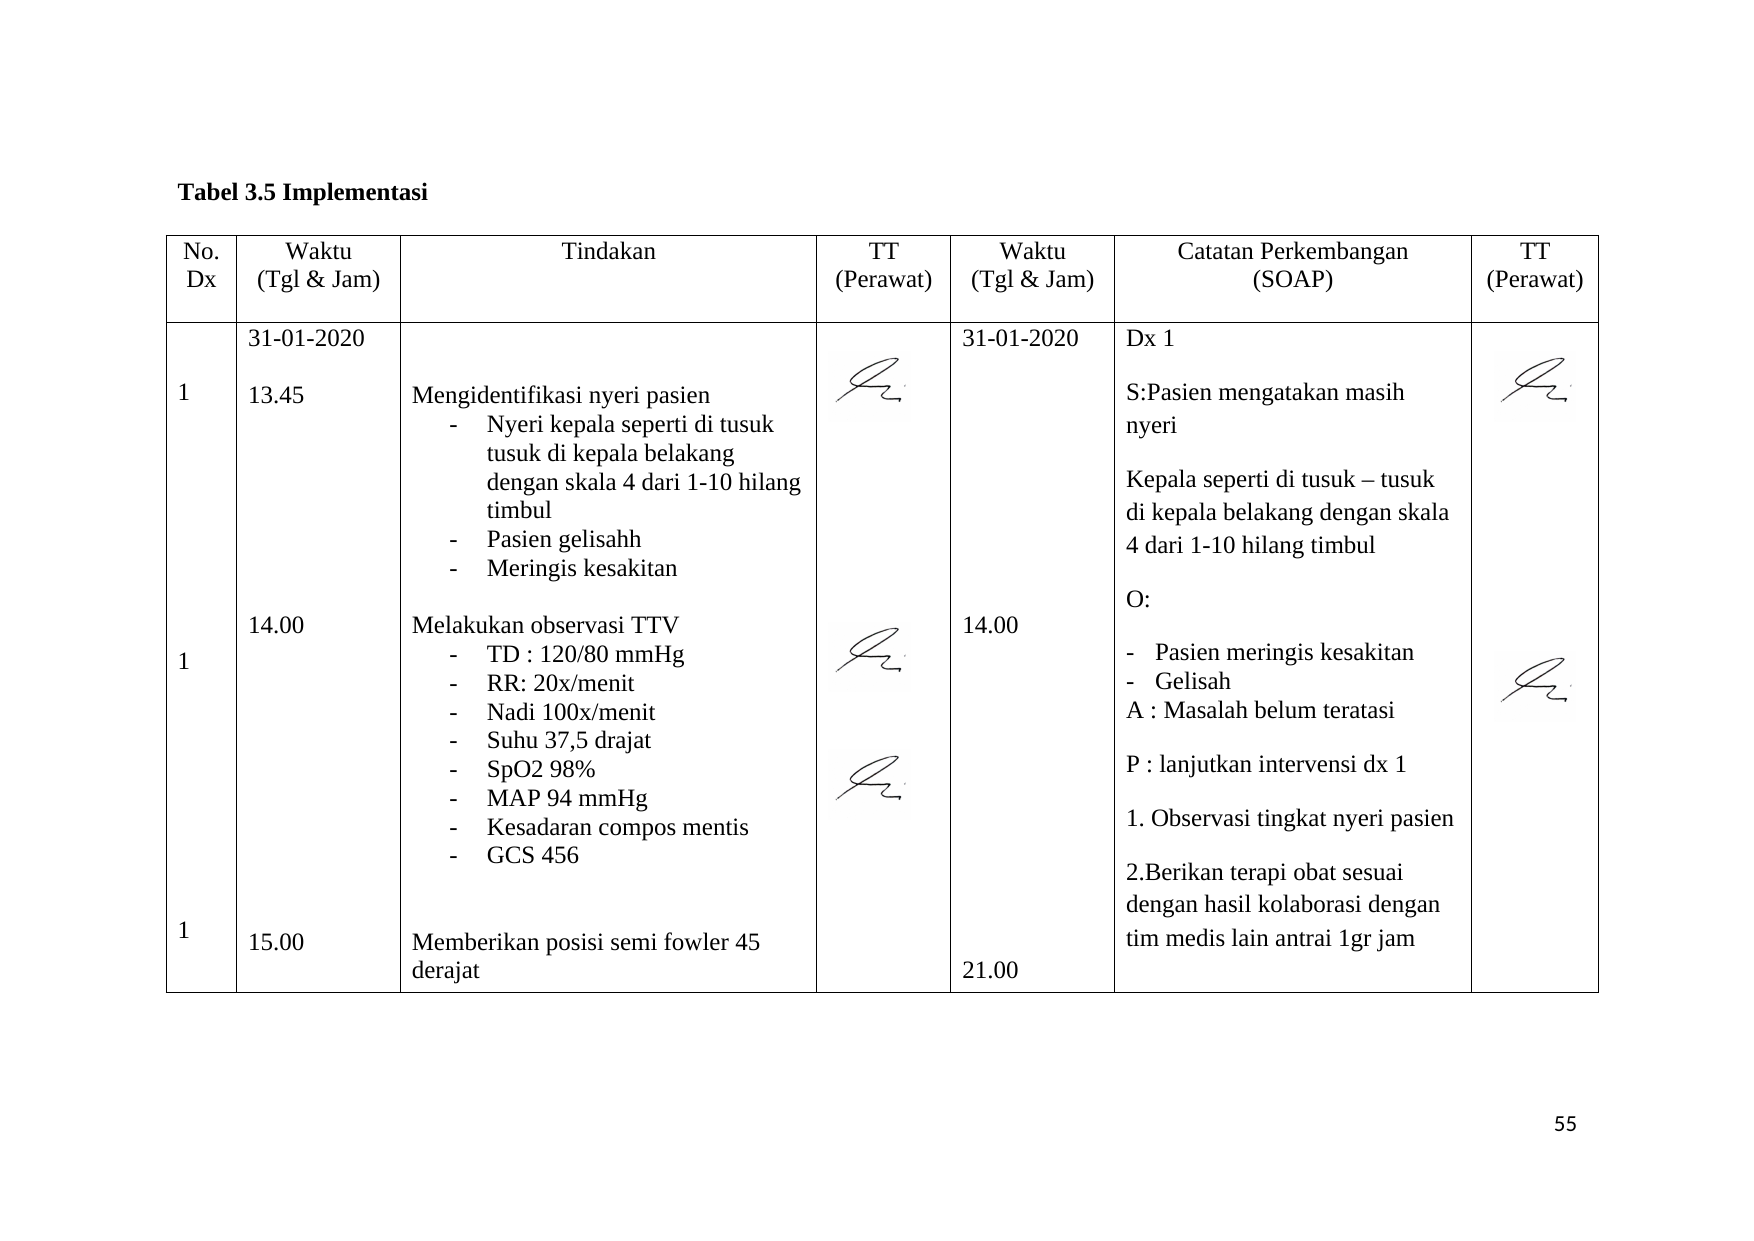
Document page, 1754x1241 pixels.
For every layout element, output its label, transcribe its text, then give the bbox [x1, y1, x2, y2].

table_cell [817, 323, 950, 992]
picture [828, 749, 911, 820]
table_header Catatan Perkembangan (SOAP) [1115, 236, 1471, 322]
picture [828, 351, 911, 422]
table_header TT (Perawat) [1472, 236, 1598, 322]
picture [828, 622, 911, 692]
picture [1493, 651, 1577, 722]
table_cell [1115, 323, 1471, 992]
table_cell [1472, 323, 1598, 992]
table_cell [167, 323, 236, 992]
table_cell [237, 323, 400, 992]
table_header No. Dx [167, 236, 236, 322]
table_header Waktu (Tgl & Jam) [951, 236, 1114, 322]
picture [1493, 351, 1577, 422]
table_header Waktu (Tgl & Jam) [237, 236, 400, 322]
table_header Tindakan [401, 236, 816, 322]
text Tabel 3.5 Implementasi [177, 177, 1577, 206]
table_header TT (Perawat) [817, 236, 950, 322]
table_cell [401, 323, 816, 992]
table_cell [951, 323, 1114, 992]
